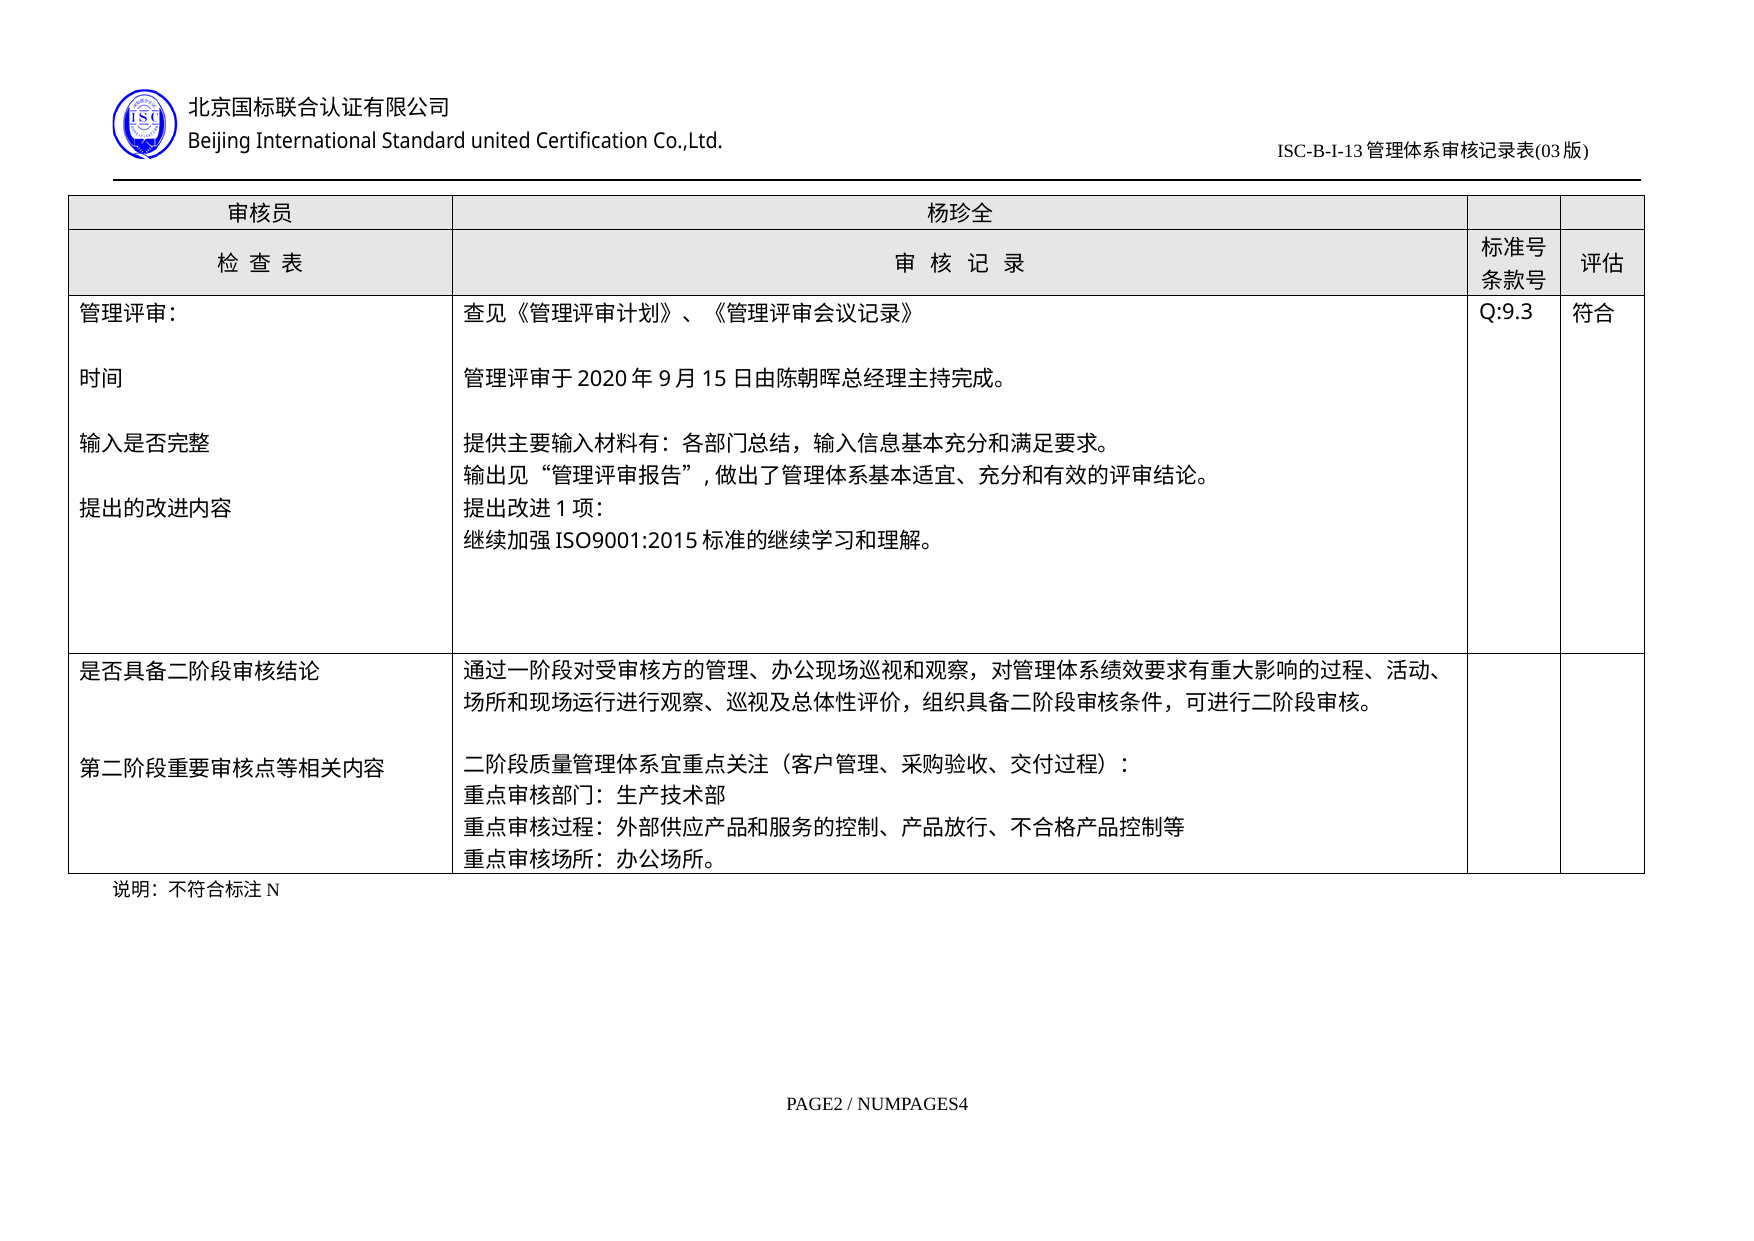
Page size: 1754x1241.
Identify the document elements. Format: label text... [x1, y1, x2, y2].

table_cell 通过一阶段对受审核方的管理、办公现场巡视和观察，对管理体系绩效要求有重大影响的过程、活动、场所和现场运行进行观察、巡视及总体性评价，组织具备二阶段审核条件，可进行二阶段审核。 二阶段质量管理体系宜重点关注（客户管理、采购验收、交付过程）： 重点审核部门：生产技术部 重点审核过程：外部供应产品和服务的控制、产品放行、不合格产品控制等 重点审核场所：办公场所。 [453, 654, 1467, 873]
table_cell 符合 [1561, 296, 1644, 652]
table_cell 评估 [1561, 230, 1644, 295]
table_cell 检 查 表 [69, 230, 452, 295]
picture [112, 89, 180, 158]
table_cell [1561, 654, 1644, 873]
table_cell Q:9.3 [1468, 296, 1560, 652]
table_cell 审 核 记 录 [453, 230, 1467, 295]
table_cell 标准号 条款号 [1468, 230, 1560, 295]
table_header [1468, 196, 1560, 229]
table_header 杨珍全 [453, 196, 1467, 229]
table_header [1561, 196, 1644, 229]
text 说明：不符合标注N [112, 874, 1641, 901]
table_header 审核员 [69, 196, 452, 229]
table_cell 管理评审： 时间 输入是否完整 提出的改进内容 [69, 296, 452, 652]
table_cell 是否具备二阶段审核结论 第二阶段重要审核点等相关内容 [69, 654, 452, 873]
table_cell [1468, 654, 1560, 873]
table_cell 查见《管理评审计划》、《管理评审会议记录》 管理评审于2020年 9月15 日由陈朝晖总经理主持完成。 提供主要输入材料有：各部门总结，输入信息基本充分和满足要求。 输出见“管理评审报告”, 做出了管理体系基本适宜、充分和有效的评审结论。 提出改进1项： 继续加强ISO9001:2015标准的继续学习和理解。 [453, 296, 1467, 652]
